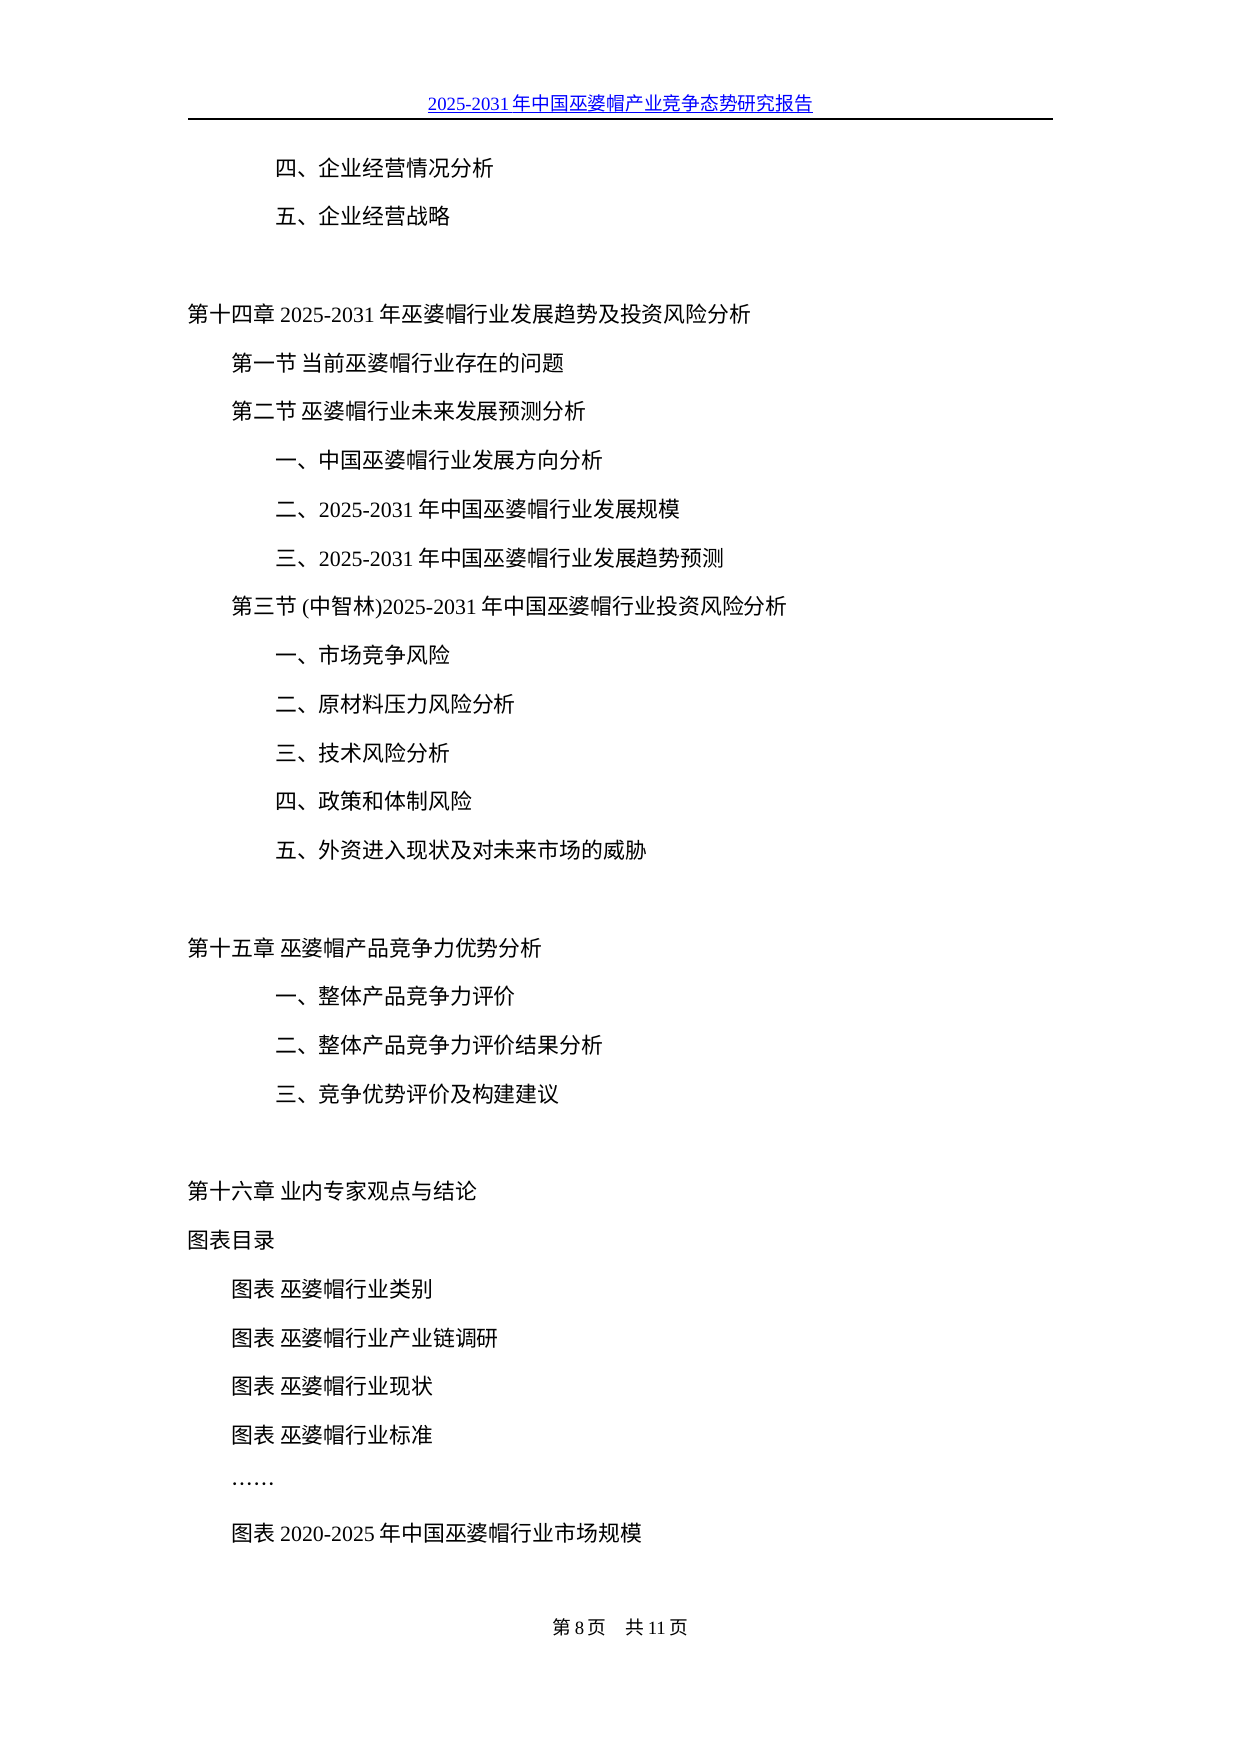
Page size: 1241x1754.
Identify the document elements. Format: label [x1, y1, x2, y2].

text [187, 150, 1053, 1548]
